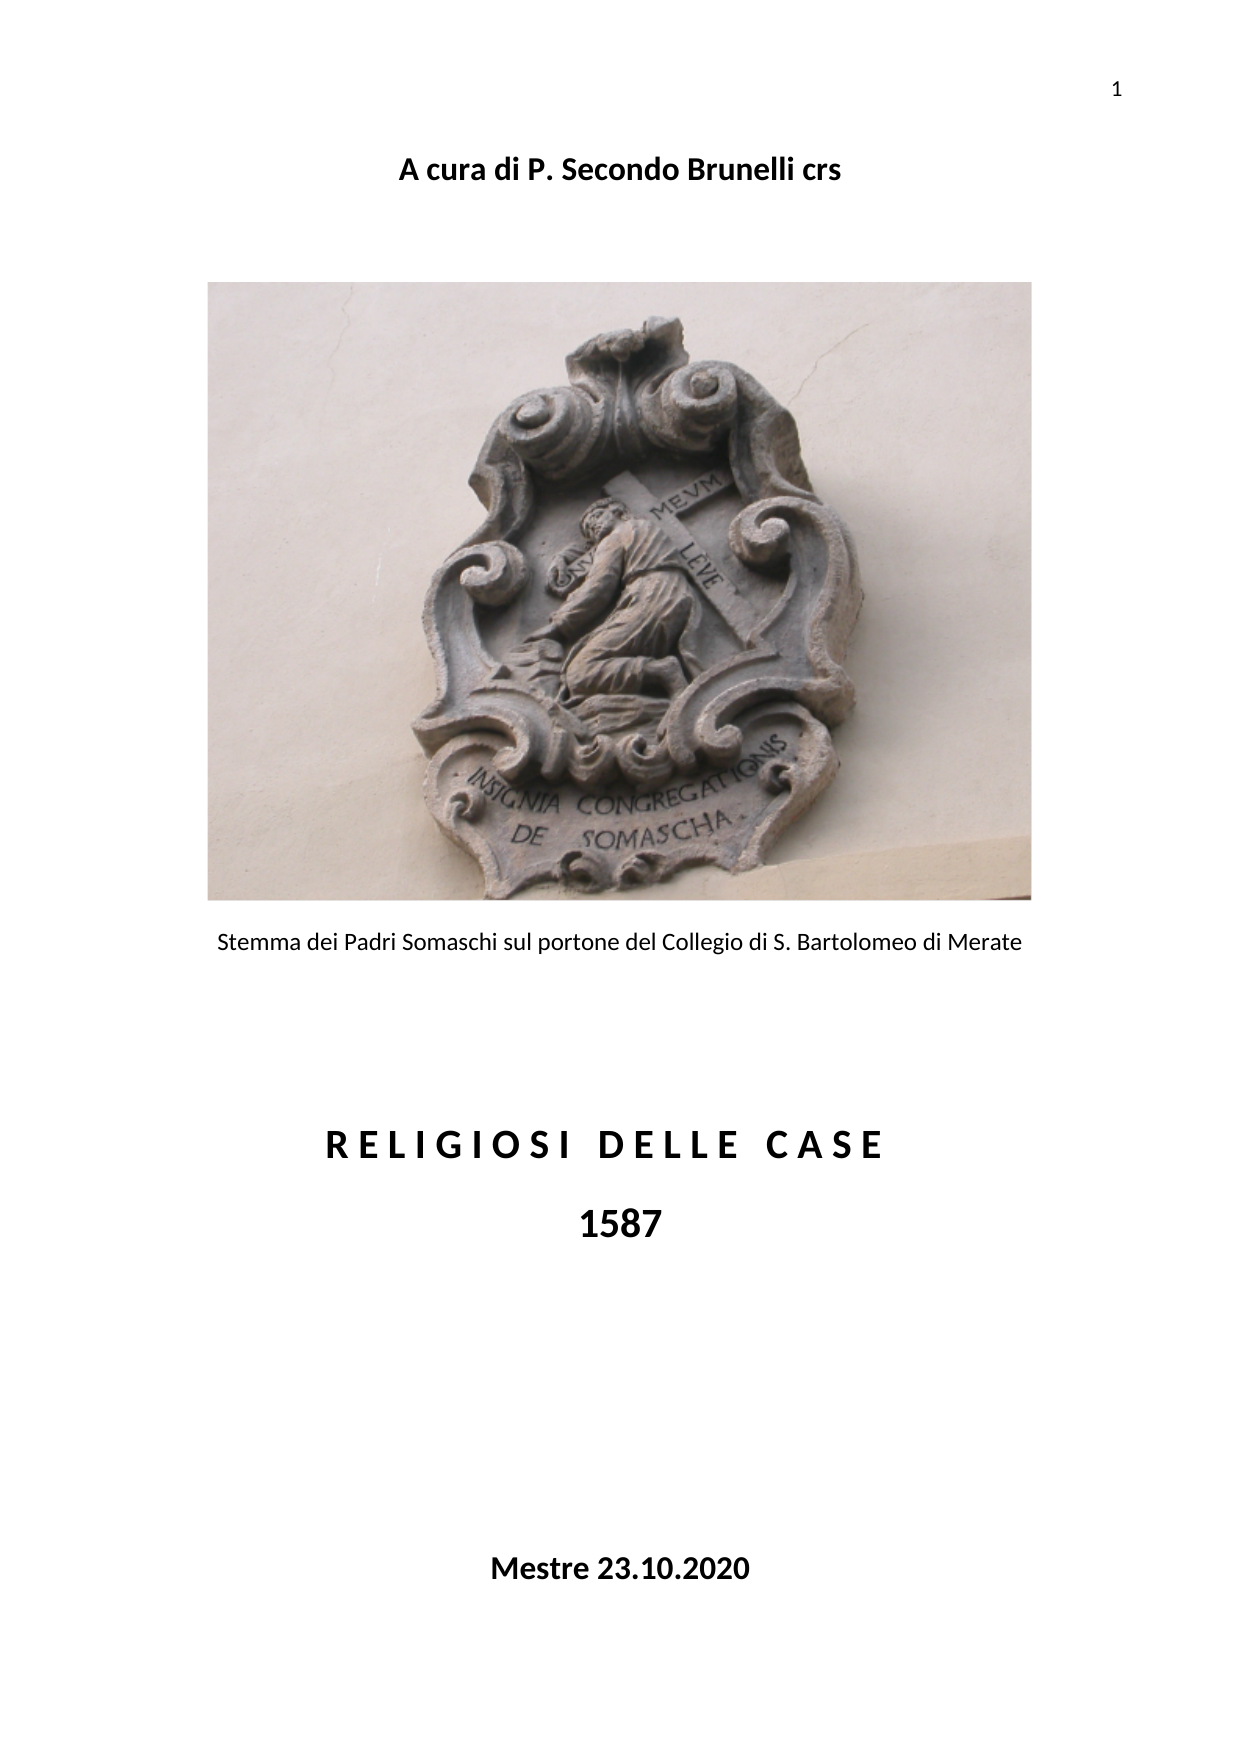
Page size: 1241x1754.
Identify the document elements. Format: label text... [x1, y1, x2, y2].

text Stemma dei Padri Somaschi sul portone del Collegio di S. Bartolomeo di Merate [118, 926, 1122, 957]
text R E L I G I O S I D E L L E C A S E [118, 1118, 1122, 1169]
text A cura di P. Secondo Brunelli crs [118, 148, 1122, 188]
text 1587 [118, 1197, 1122, 1248]
text Mestre 23.10.2020 [118, 1547, 1122, 1588]
picture [207, 282, 1033, 902]
